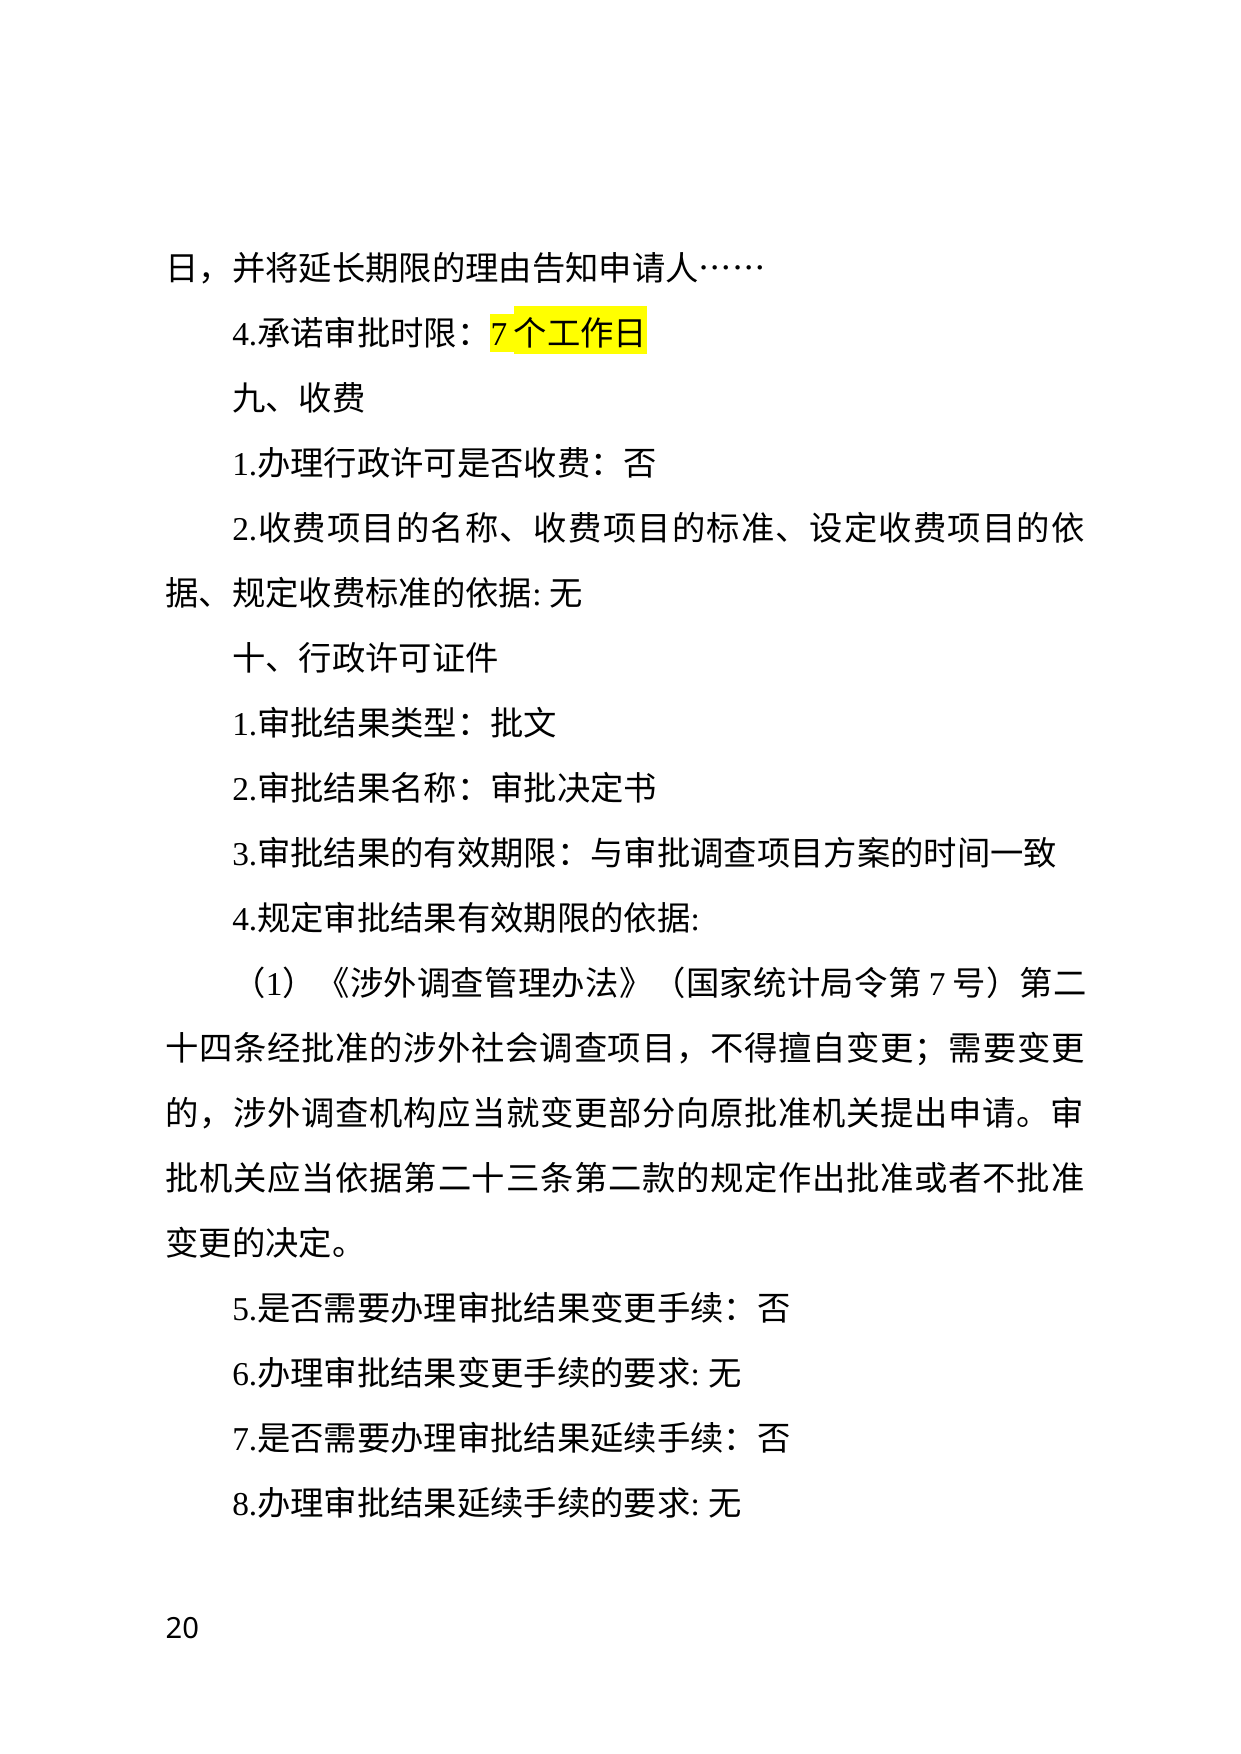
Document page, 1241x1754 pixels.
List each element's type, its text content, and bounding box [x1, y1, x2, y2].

text 4.承诺审批时限：7个工作日 [165, 298, 1087, 363]
list 2.收费项目的名称、收费项目的标准、设定收费项目的依据、规定收费标准的依据: 无 [165, 493, 1087, 623]
list 6.办理审批结果变更手续的要求: 无 [165, 1338, 1087, 1403]
list 7.是否需要办理审批结果延续手续：否 [165, 1403, 1087, 1468]
list 行政许可证件 [165, 623, 1087, 688]
list 3.审批结果的有效期限：与审批调查项目方案的时间一致 [165, 818, 1087, 883]
list 5.是否需要办理审批结果变更手续：否 [165, 1273, 1087, 1338]
list 8.办理审批结果延续手续的要求: 无 [165, 1468, 1087, 1533]
list （1）《涉外调查管理办法》（国家统计局令第7号）第二十四条经批准的涉外社会调查项目，不得擅自变更；需要变更的，涉外调查机构应当就变更部分向原批准机关提出申请。审批机关应当依据第二十三条第二款的规定作出批准或者不批准变更的决定。 [165, 948, 1087, 1273]
list 收费 [165, 363, 1087, 428]
list 1.审批结果类型：批文 [165, 688, 1087, 753]
text 1.办理行政许可是否收费：否 [165, 428, 1087, 493]
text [165, 233, 1087, 298]
list 2.审批结果名称：审批决定书 [165, 753, 1087, 818]
list 4.规定审批结果有效期限的依据: [165, 883, 1087, 948]
